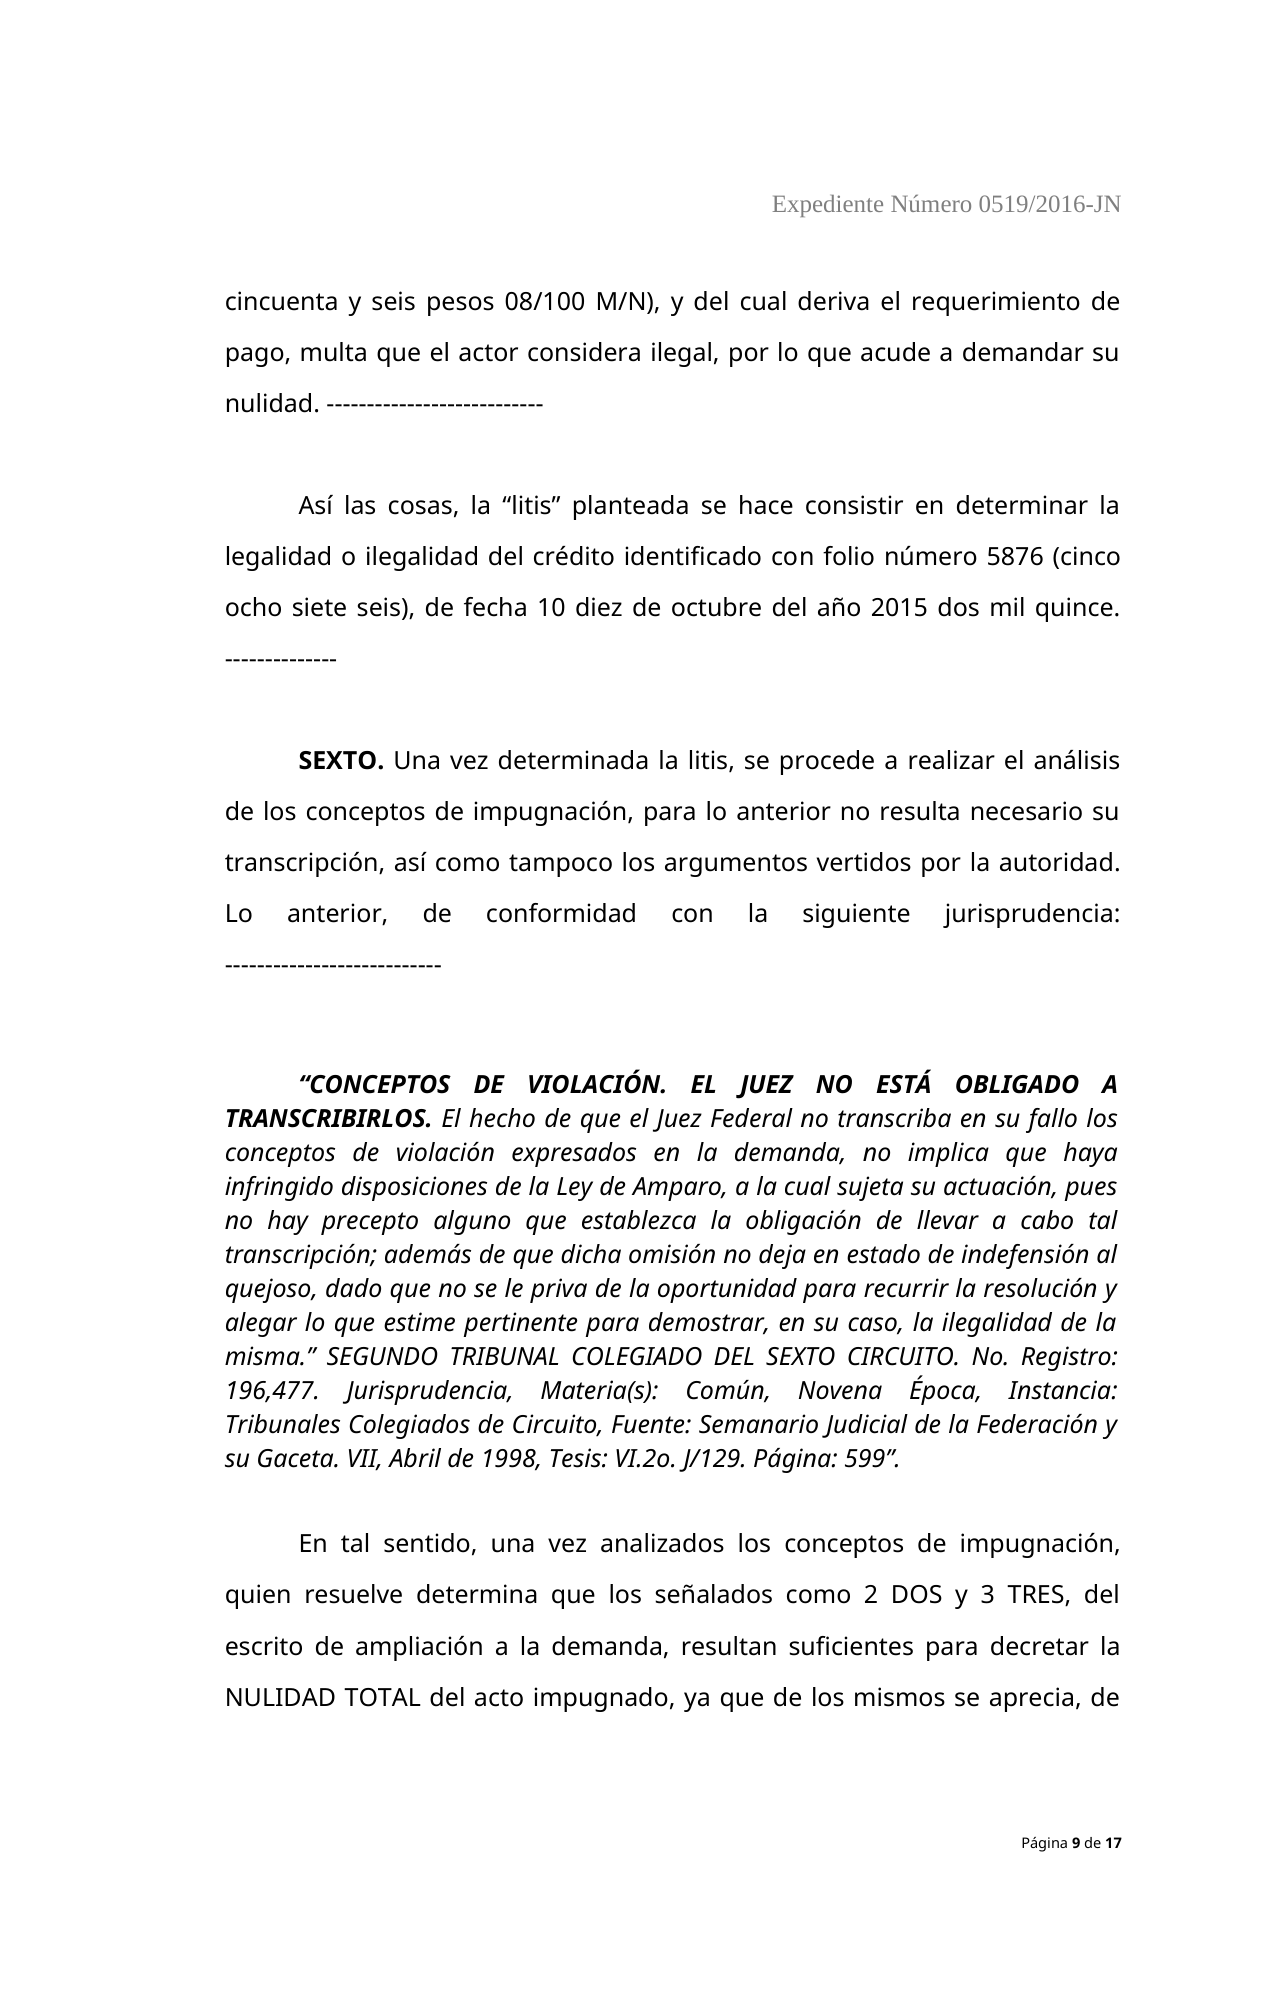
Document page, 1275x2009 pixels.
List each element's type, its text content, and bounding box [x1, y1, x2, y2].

text “CONCEPTOS DE VIOLACIÓN. EL JUEZ NO ESTÁ OBLIGADO A TRANSCRIBIRLOS. El hecho de que el Juez Federal no transcriba en su fallo los conceptos de violación expresados en la demanda, no implica que haya infringido disposiciones de la Ley de Amparo, a la cual sujeta su actuación, pues no hay precepto alguno que establezca la obligación de llevar a cabo tal transcripción; además de que dicha omisión no deja en estado de indefensión al quejoso, dado que no se le priva de la oportunidad para recurrir la resolución y alegar lo que estime pertinente para demostrar, en su caso, la ilegalidad de la misma.” SEGUNDO TRIBUNAL COLEGIADO DEL SEXTO CIRCUITO. No. Registro: 196,477. Jurisprudencia, Materia(s): Común, Novena Época, Instancia: Tribunales Colegiados de Circuito, Fuente: Semanario Judicial de la Federación y su Gaceta. VII, Abril de 1998, Tesis: VI.2o. J/129. Página: 599”. [224, 1066, 1121, 1475]
text Así las cosas, la “litis” planteada se hace consistir en determinar la legalidad o ilegalidad del crédito identificado con folio número 5876 (cinco ocho siete seis), de fecha 10 diez de octubre del año 2015 dos mil quince. -------------- [224, 488, 1121, 675]
text SEXTO. Una vez determinada la litis, se procede a realizar el análisis de los conceptos de impugnación, para lo anterior no resulta necesario su transcripción, así como tampoco los argumentos vertidos por la autoridad. Lo anterior, de conformidad con la siguiente jurisprudencia: --------------------------- [224, 743, 1121, 981]
